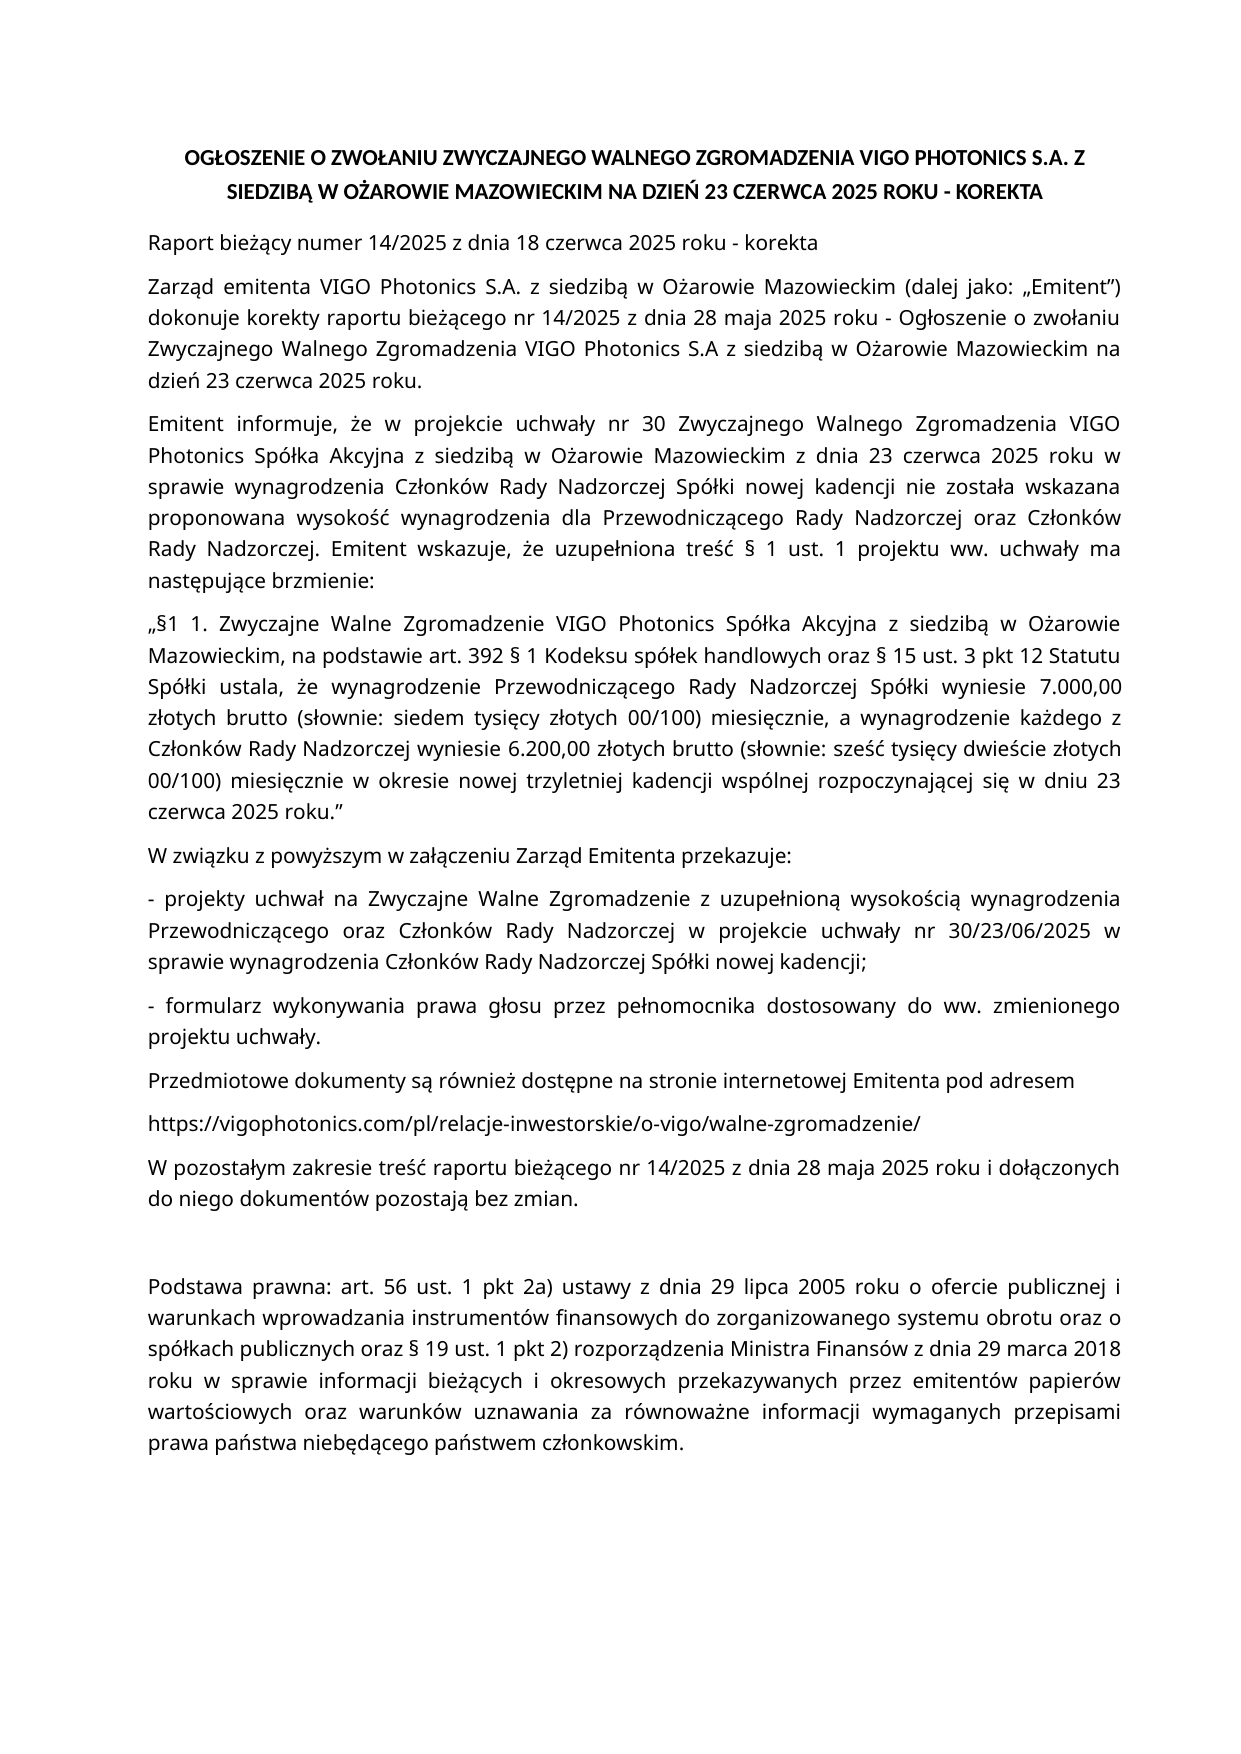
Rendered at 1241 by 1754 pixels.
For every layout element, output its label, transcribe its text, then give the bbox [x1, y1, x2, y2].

text „§1 1. Zwyczajne Walne Zgromadzenie VIGO Photonics Spółka Akcyjna z siedzibą w Ożarowie Mazowieckim, na podstawie art. 392 § 1 Kodeksu spółek handlowych oraz § 15 ust. 3 pkt 12 Statutu Spółki ustala, że wynagrodzenie Przewodniczącego Rady Nadzorczej Spółki wyniesie 7.000,00 złotych brutto (słownie: siedem tysięcy złotych 00/100) miesięcznie, a wynagrodzenie każdego z Członków Rady Nadzorczej wyniesie 6.200,00 złotych brutto (słownie: sześć tysięcy dwieście złotych 00/100) miesięcznie w okresie nowej trzyletniej kadencji wspólnej rozpoczynającej się w dniu 23 czerwca 2025 roku.” [148, 607, 1122, 825]
text OGŁOSZENIE O ZWOŁANIU ZWYCZAJNEGO WALNEGO ZGROMADZENIA VIGO PHOTONICS S.A. Z SIEDZIBĄ W OŻAROWIE MAZOWIECKIM NA DZIEŃ 23 CZERWCA 2025 ROKU - KOREKTA [148, 143, 1122, 205]
text W pozostałym zakresie treść raportu bieżącego nr 14/2025 z dnia 28 maja 2025 roku i dołączonych do niego dokumentów pozostają bez zmian. [148, 1150, 1122, 1213]
text Emitent informuje, że w projekcie uchwały nr 30 Zwyczajnego Walnego Zgromadzenia VIGO Photonics Spółka Akcyjna z siedzibą w Ożarowie Mazowieckim z dnia 23 czerwca 2025 roku w sprawie wynagrodzenia Członków Rady Nadzorczej Spółki nowej kadencji nie została wskazana proponowana wysokość wynagrodzenia dla Przewodniczącego Rady Nadzorczej oraz Członków Rady Nadzorczej. Emitent wskazuje, że uzupełniona treść § 1 ust. 1 projektu ww. uchwały ma następujące brzmienie: [148, 407, 1122, 594]
text - projekty uchwał na Zwyczajne Walne Zgromadzenie z uzupełnioną wysokością wynagrodzenia Przewodniczącego oraz Członków Rady Nadzorczej w projekcie uchwały nr 30/23/06/2025 w sprawie wynagrodzenia Członków Rady Nadzorczej Spółki nowej kadencji; [148, 882, 1122, 975]
text https://vigophotonics.com/pl/relacje-inwestorskie/o-vigo/walne-zgromadzenie/ [148, 1107, 1122, 1138]
text Zarząd emitenta VIGO Photonics S.A. z siedzibą w Ożarowie Mazowieckim (dalej jako: „Emitent”) dokonuje korekty raportu bieżącego nr 14/2025 z dnia 28 maja 2025 roku - Ogłoszenie o zwołaniu Zwyczajnego Walnego Zgromadzenia VIGO Photonics S.A z siedzibą w Ożarowie Mazowieckim na dzień 23 czerwca 2025 roku. [148, 269, 1122, 394]
text W związku z powyższym w załączeniu Zarząd Emitenta przekazuje: [148, 838, 1122, 869]
text Raport bieżący numer 14/2025 z dnia 18 czerwca 2025 roku - korekta [148, 225, 1122, 257]
text - formularz wykonywania prawa głosu przez pełnomocnika dostosowany do ww. zmienionego projektu uchwały. [148, 988, 1122, 1050]
text Przedmiotowe dokumenty są również dostępne na stronie internetowej Emitenta pod adresem [148, 1063, 1122, 1094]
text Podstawa prawna: art. 56 ust. 1 pkt 2a) ustawy z dnia 29 lipca 2005 roku o ofercie publicznej i warunkach wprowadzania instrumentów finansowych do zorganizowanego systemu obrotu oraz o spółkach publicznych oraz § 19 ust. 1 pkt 2) rozporządzenia Ministra Finansów z dnia 29 marca 2018 roku w sprawie informacji bieżących i okresowych przekazywanych przez emitentów papierów wartościowych oraz warunków uznawania za równoważne informacji wymaganych przepisami prawa państwa niebędącego państwem członkowskim. [148, 1269, 1122, 1457]
